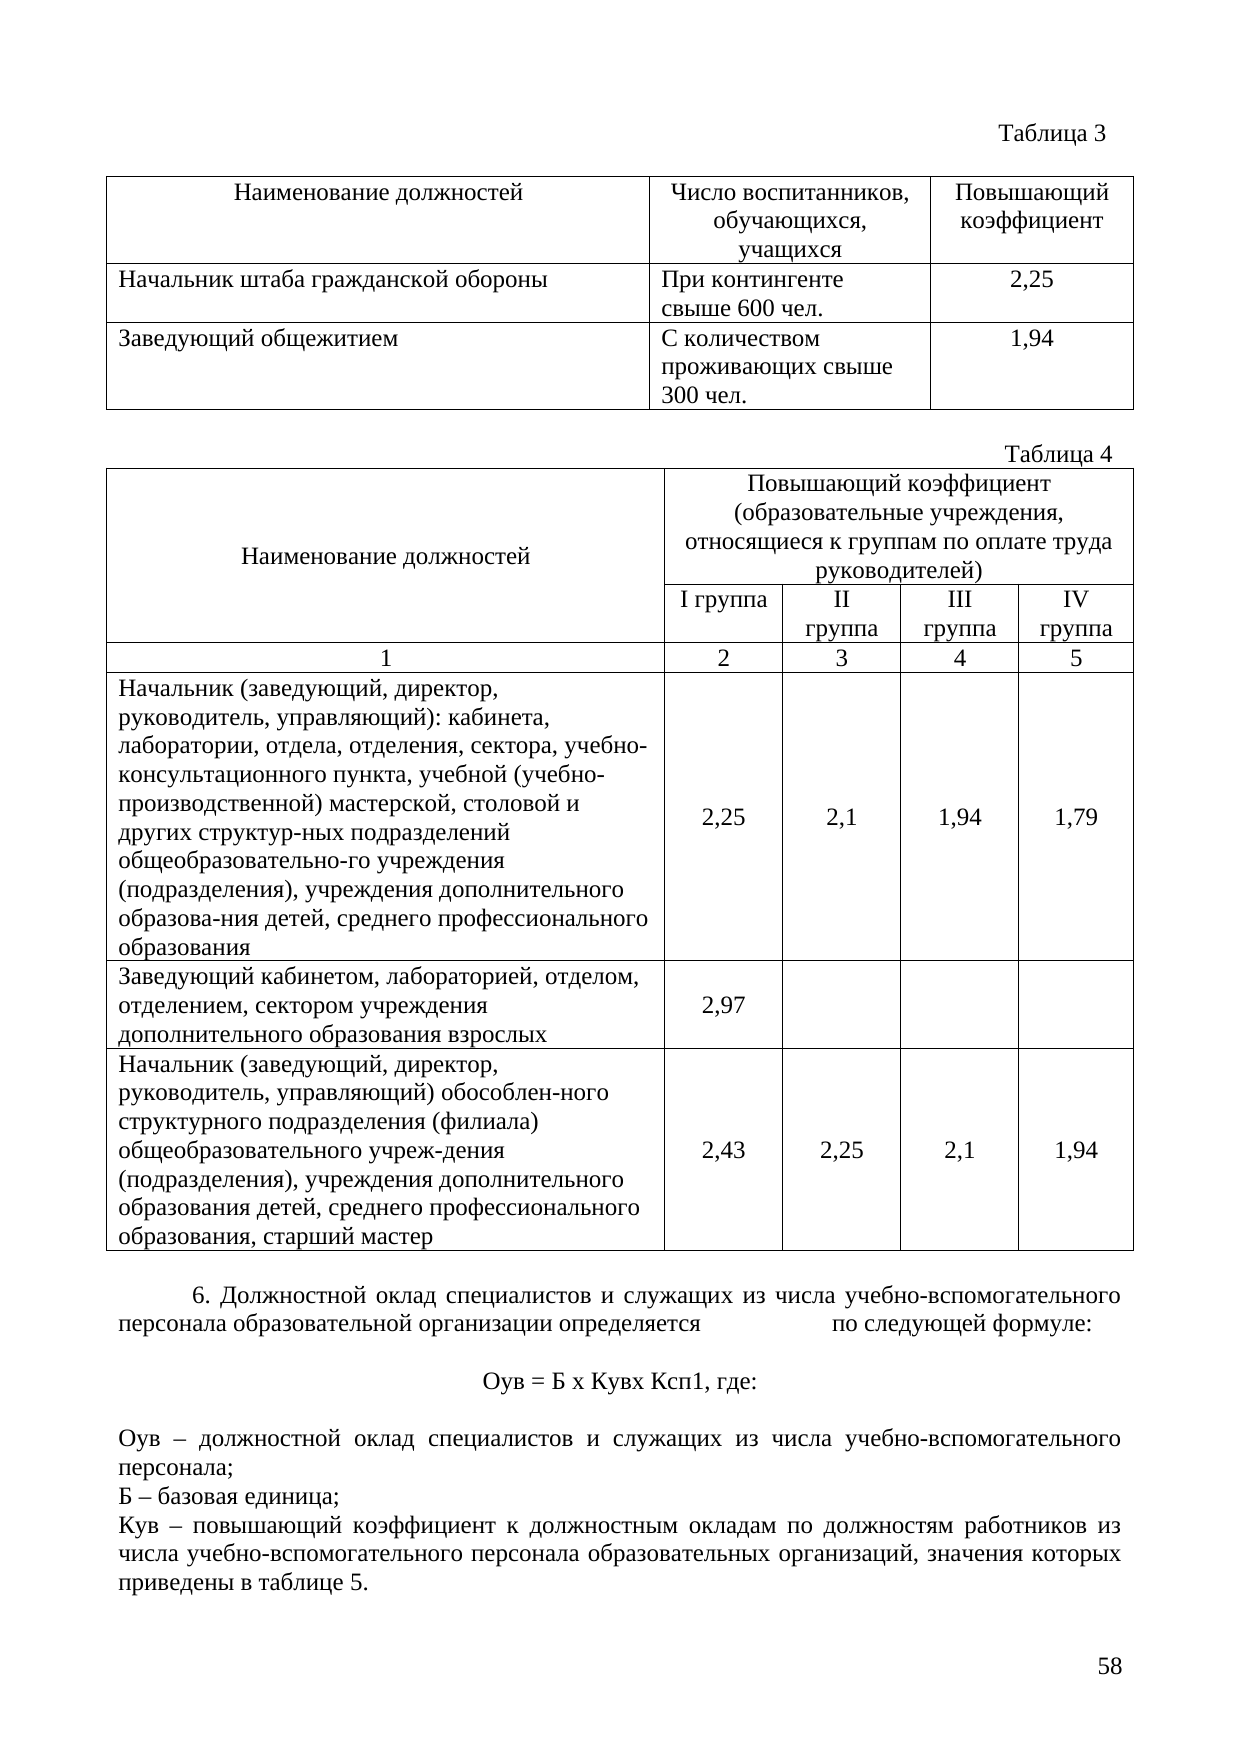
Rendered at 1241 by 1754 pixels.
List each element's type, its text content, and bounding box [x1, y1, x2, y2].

table_cell 1,94 [901, 673, 1018, 960]
table_header Наименование должностей [107, 469, 664, 642]
text Таблица 3 [929, 118, 1122, 147]
table_cell 2,25 [931, 264, 1133, 322]
table_cell С количеством проживающих свыше 300 чел. [650, 323, 930, 409]
table_cell 2,25 [783, 1049, 900, 1250]
table_cell Заведующий общежитием [107, 323, 649, 409]
table_cell I группа [665, 585, 782, 642]
table_cell 2,1 [901, 1049, 1018, 1250]
text Таблица 4 [929, 439, 1122, 467]
table_cell 2,97 [665, 961, 782, 1048]
table_cell 2,43 [665, 1049, 782, 1250]
table_cell [1019, 961, 1133, 1048]
table_cell 3 [783, 643, 900, 672]
table_cell III группа [901, 585, 1018, 642]
table_cell 1,79 [1019, 673, 1133, 960]
table_header Повышающий коэффициент [931, 177, 1133, 263]
text 6. Должностной оклад специалистов и служащих из числа учебно-вспомогательного персонала образовательной организации определяется по следующей формуле: [118, 1280, 1122, 1337]
table_cell 1,94 [1019, 1049, 1133, 1250]
table_cell IV группа [1019, 585, 1133, 642]
table_header Число воспитанников, обучающихся, учащихся [650, 177, 930, 263]
table_cell Заведующий кабинетом, лабораторией, отделом, отделением, сектором учреждения дополнительного образования взрослых [107, 961, 664, 1048]
table_cell 5 [1019, 643, 1133, 672]
table_cell 2,1 [783, 673, 900, 960]
table_cell Начальник штаба гражданской обороны [107, 264, 649, 322]
table_cell 4 [901, 643, 1018, 672]
table_header Наименование должностей [107, 177, 649, 263]
table_cell 2,25 [665, 673, 782, 960]
table_cell [901, 961, 1018, 1048]
table_cell II группа [783, 585, 900, 642]
text Кув – повышающий коэффициент к должностным окладам по должностям работников из числа учебно-вспомогательного персонала образовательных организаций, значения которых приведены в таблице 5. [118, 1510, 1122, 1596]
text Б – базовая единица; [118, 1481, 1122, 1510]
table_header Повышающий коэффициент (образовательные учреждения, относящиеся к группам по оплате труда руководителей) [665, 469, 1133, 583]
table_cell [783, 961, 900, 1048]
table_cell Начальник (заведующий, директор, руководитель, управляющий): кабинета, лаборатории, отдела, отделения, сектора, учебно-консультационного пункта, учебной (учебно-производственной) мастерской, столовой и других структур-ных подразделений общеобразовательно-го учреждения (подразделения), учреждения дополнительного образова-ния детей, среднего профессионального образования [107, 673, 664, 960]
table_cell 1 [107, 643, 664, 672]
table_cell 2 [665, 643, 782, 672]
table_cell 1,94 [931, 323, 1133, 409]
table_cell При контингенте свыше 600 чел. [650, 264, 930, 322]
table_cell Начальник (заведующий, директор, руководитель, управляющий) обособлен-ного структурного подразделения (филиала) общеобразовательного учреж-дения (подразделения), учреждения дополнительного образования детей, среднего профессионального образования, старший мастер [107, 1049, 664, 1250]
text Оув – должностной оклад специалистов и служащих из числа учебно-вспомогательного персонала; [118, 1423, 1122, 1481]
text Оув = Б х Кувх Ксп1, где: [118, 1366, 1122, 1395]
